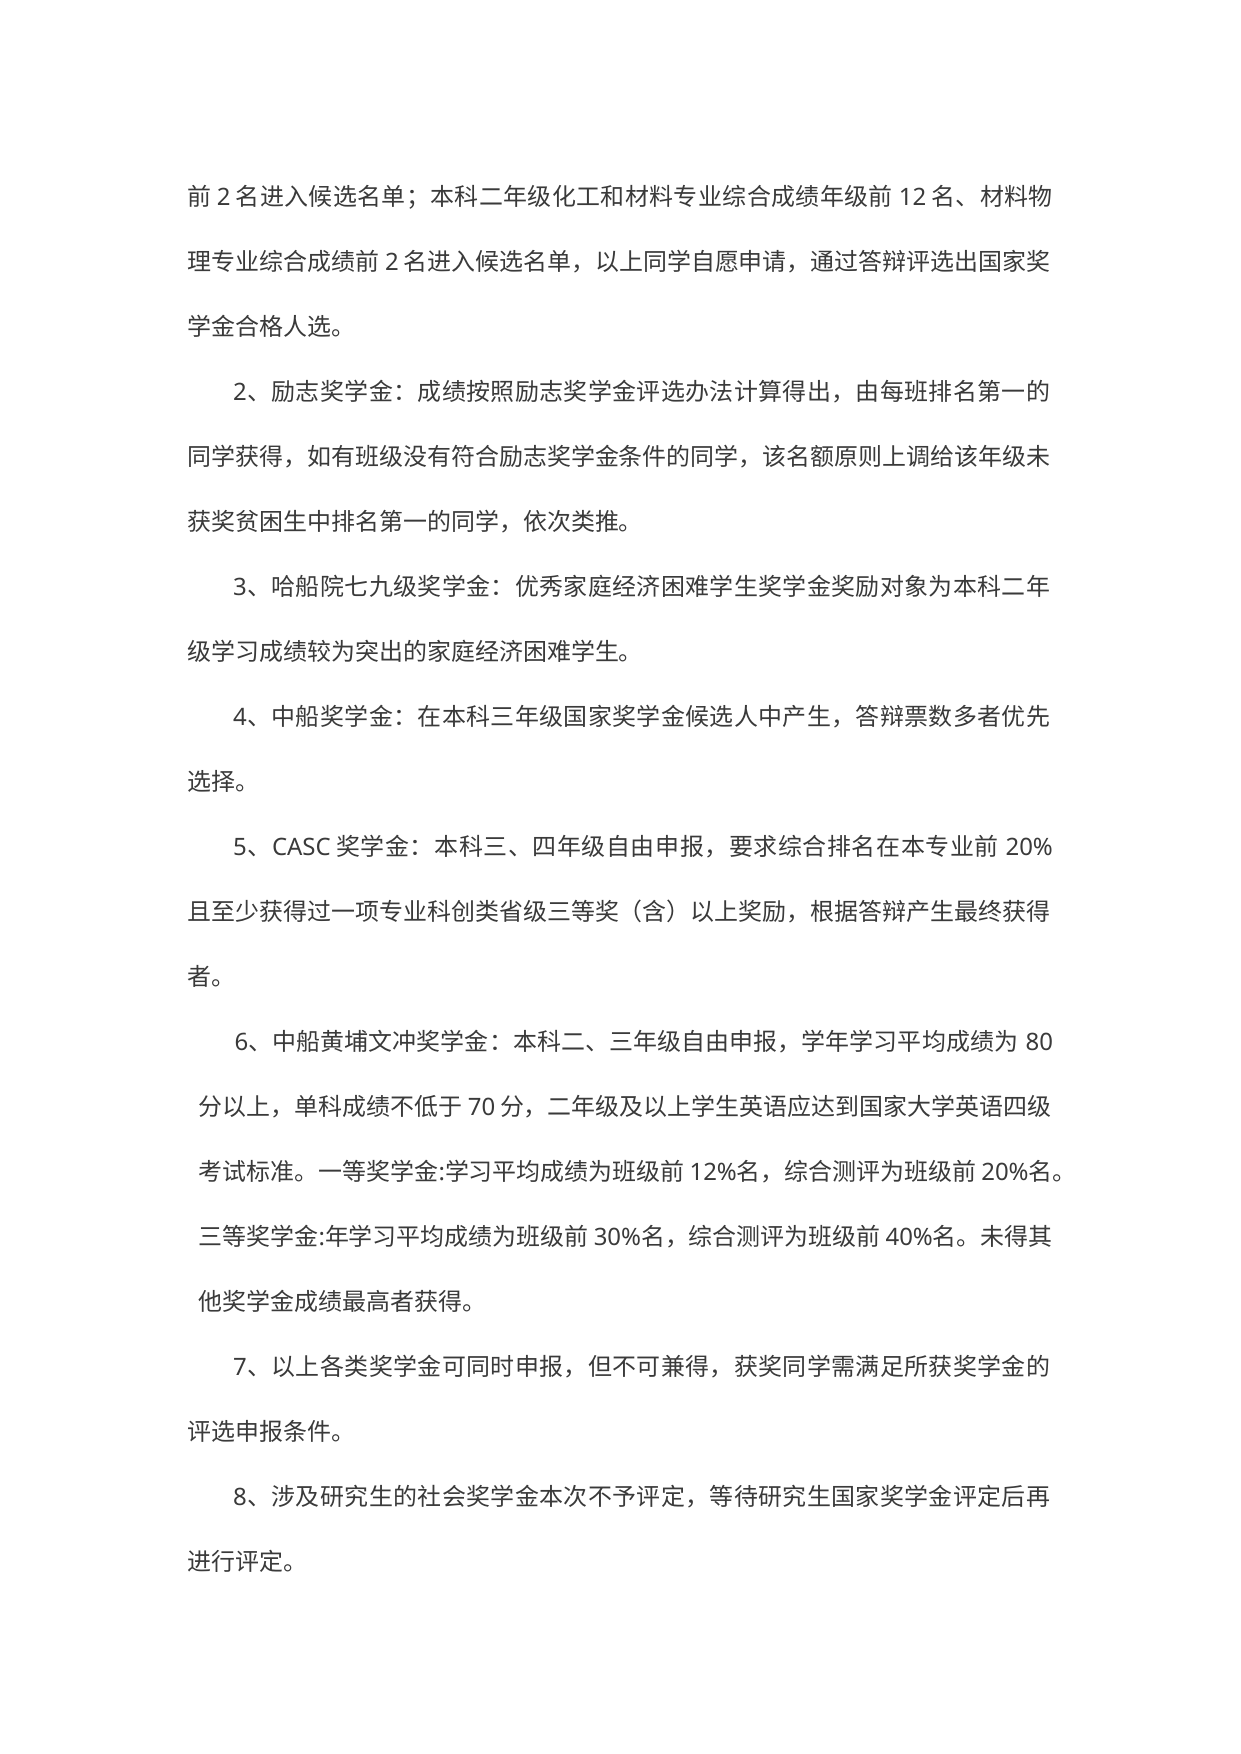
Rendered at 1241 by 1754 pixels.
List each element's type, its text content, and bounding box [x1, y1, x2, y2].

text 3、哈船院七九级奖学金：优秀家庭经济困难学生奖学金奖励对象为本科二年级学习成绩较为突出的家庭经济困难学生。 [187, 552, 1053, 682]
text 4、中船奖学金：在本科三年级国家奖学金候选人中产生，答辩票数多者优先选择。 [187, 682, 1053, 812]
text 7、以上各类奖学金可同时申报，但不可兼得，获奖同学需满足所获奖学金的评选申报条件。 [187, 1332, 1053, 1462]
text 8、涉及研究生的社会奖学金本次不予评定，等待研究生国家奖学金评定后再进行评定。 [187, 1462, 1053, 1592]
text 6、中船黄埔文冲奖学金：本科二、三年级自由申报，学年学习平均成绩为80分以上，单科成绩不低于70分，二年级及以上学生英语应达到国家大学英语四级考试标准。一等奖学金:学习平均成绩为班级前12%名，综合测评为班级前20%名。三等奖学金:年学习平均成绩为班级前30%名，综合测评为班级前40%名。未得其他奖学金成绩最高者获得。 [198, 1007, 1053, 1332]
text 5、CASC奖学金：本科三、四年级自由申报，要求综合排名在本专业前20%且至少获得过一项专业科创类省级三等奖（含）以上奖励，根据答辩产生最终获得者。 [187, 812, 1053, 1007]
text 2、励志奖学金：成绩按照励志奖学金评选办法计算得出，由每班排名第一的同学获得，如有班级没有符合励志奖学金条件的同学，该名额原则上调给该年级未获奖贫困生中排名第一的同学，依次类推。 [187, 357, 1053, 552]
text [187, 162, 1053, 357]
